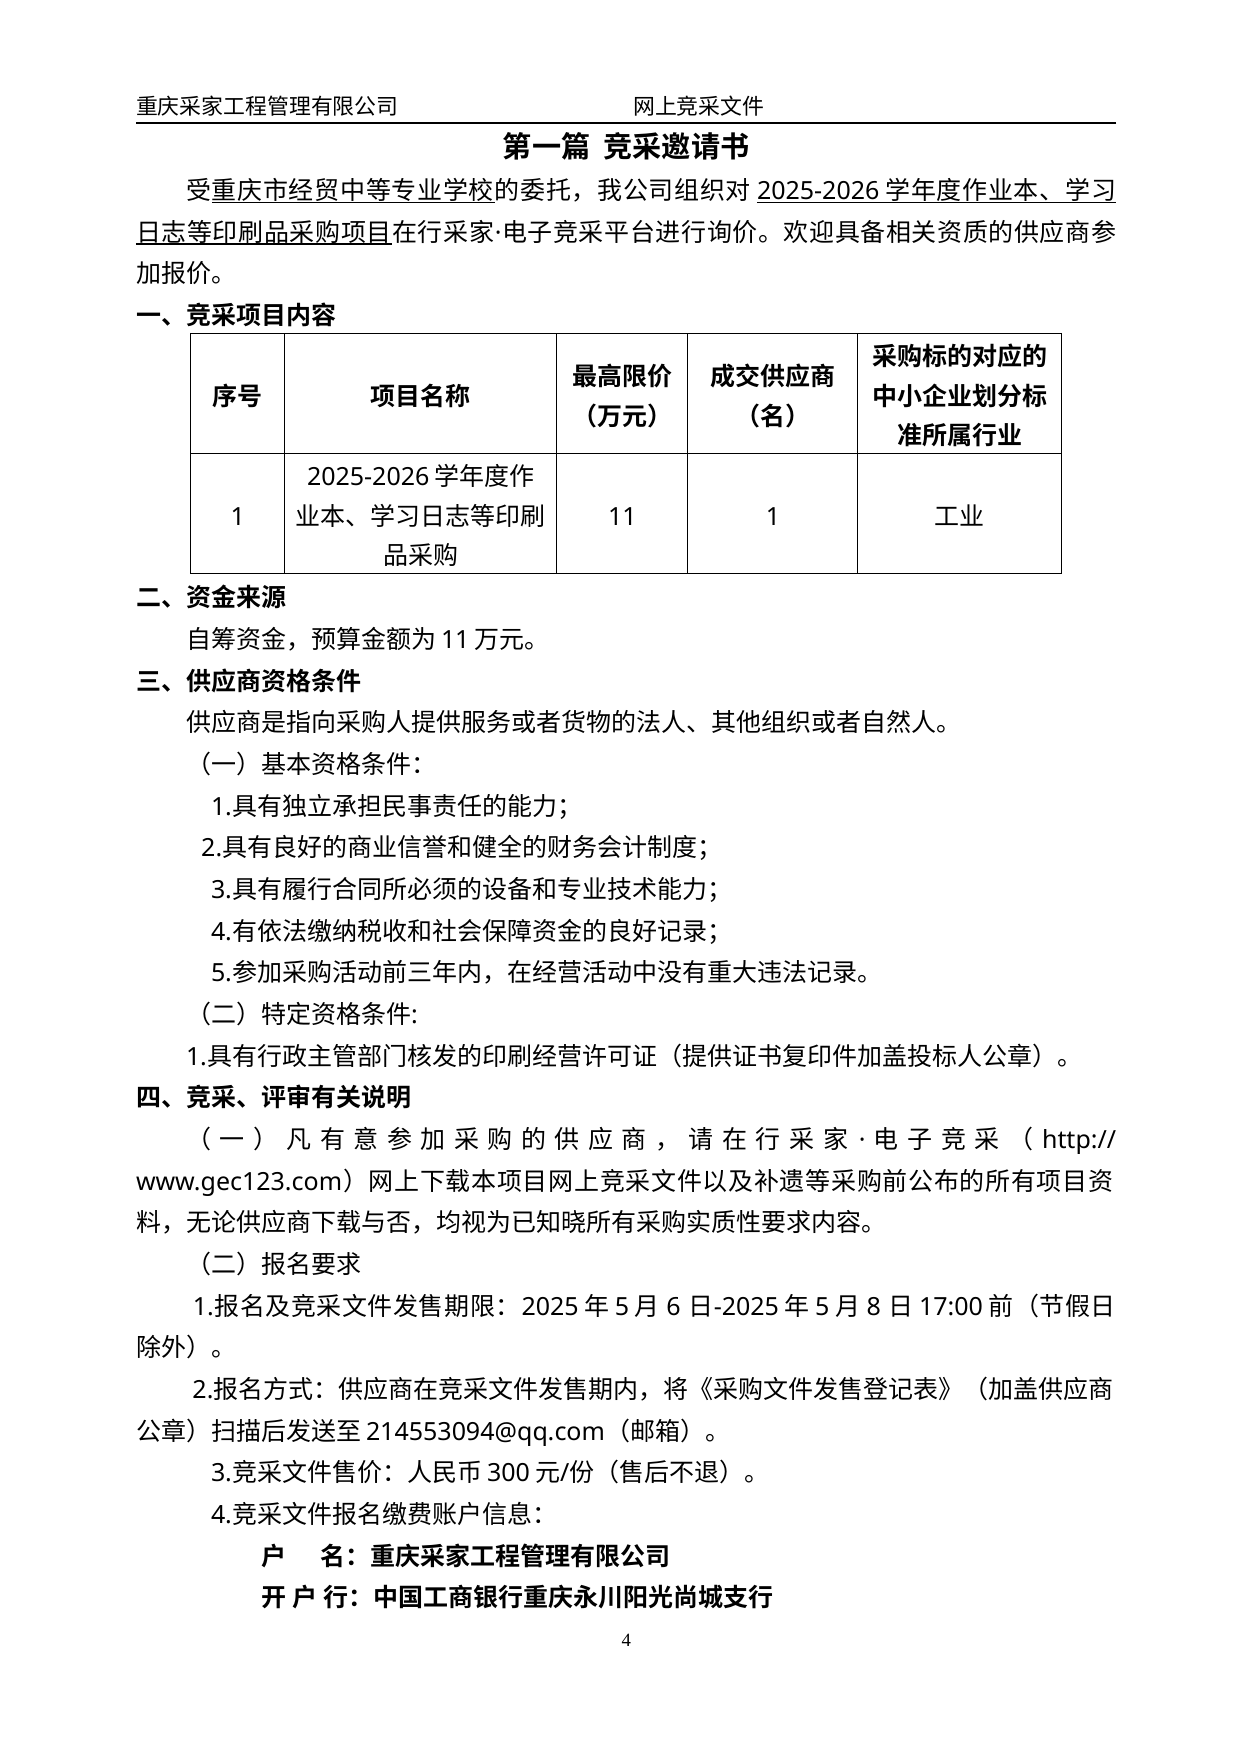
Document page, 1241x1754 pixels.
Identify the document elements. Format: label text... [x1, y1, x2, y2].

table_header 采购标的对应的中小企业划分标准所属行业 [858, 334, 1061, 453]
text 第一篇 竞采邀请书 [136, 124, 1116, 166]
table_cell 1 [688, 454, 857, 572]
text （一）凡有意参加采购的供应商，请在行采家·电子竞采（http://www.gec123.com）网上下载本项目网上竞采文件以及补遗等采购前公布的所有项目资料，无论供应商下载与否，均视为已知晓所有采购实质性要求内容。 [136, 1115, 1116, 1240]
table_cell 11 [557, 454, 687, 572]
table_cell 1 [191, 454, 284, 572]
text 户 名：重庆采家工程管理有限公司 [136, 1532, 1116, 1573]
text 3.竞采文件售价：人民币300元/份（售后不退）。 [136, 1448, 1116, 1490]
subtitle 一、竞采项目内容 [136, 291, 1116, 333]
text 2.报名方式：供应商在竞采文件发售期内，将《采购文件发售登记表》（加盖供应商公章）扫描后发送至214553094@qq.com（邮箱）。 [136, 1365, 1116, 1448]
text 5.参加采购活动前三年内，在经营活动中没有重大违法记录。 [136, 948, 1116, 990]
text （一）基本资格条件： [136, 740, 1116, 782]
text 4.竞采文件报名缴费账户信息： [136, 1490, 1116, 1532]
table_header 成交供应商 （名） [688, 334, 857, 453]
table_cell 2025-2026学年度作业本、学习日志等印刷品采购 [285, 454, 556, 572]
text 供应商是指向采购人提供服务或者货物的法人、其他组织或者自然人。 [136, 698, 1116, 740]
text 自筹资金，预算金额为11万元。 [136, 615, 1116, 657]
text 2.具有良好的商业信誉和健全的财务会计制度； [136, 823, 1116, 865]
table_cell 工业 [858, 454, 1061, 572]
text 3.具有履行合同所必须的设备和专业技术能力； [136, 865, 1116, 907]
text 1.具有行政主管部门核发的印刷经营许可证（提供证书复印件加盖投标人公章）。 [136, 1032, 1116, 1073]
text （二）报名要求 [136, 1240, 1116, 1282]
text 开 户 行：中国工商银行重庆永川阳光尚城支行 [136, 1573, 1116, 1615]
subtitle 二、资金来源 [136, 573, 1116, 615]
table_header 序号 [191, 334, 284, 453]
text 1.具有独立承担民事责任的能力； [136, 782, 1116, 823]
subtitle 三、供应商资格条件 [136, 657, 1116, 698]
text （二）特定资格条件: [136, 990, 1116, 1032]
text 1.报名及竞采文件发售期限：2025年5月 6 日-2025年5月 8 日17:00前（节假日除外）。 [136, 1282, 1116, 1365]
text 4.有依法缴纳税收和社会保障资金的良好记录； [136, 907, 1116, 948]
subtitle 四、竞采、评审有关说明 [136, 1073, 1116, 1115]
text 受重庆市经贸中等专业学校的委托，我公司组织对2025-2026学年度作业本、学习日志等印刷品采购项目在行采家·电子竞采平台进行询价。欢迎具备相关资质的供应商参加报价。 [136, 166, 1116, 291]
table_header 项目名称 [285, 334, 556, 453]
table_header 最高限价 （万元） [557, 334, 687, 453]
